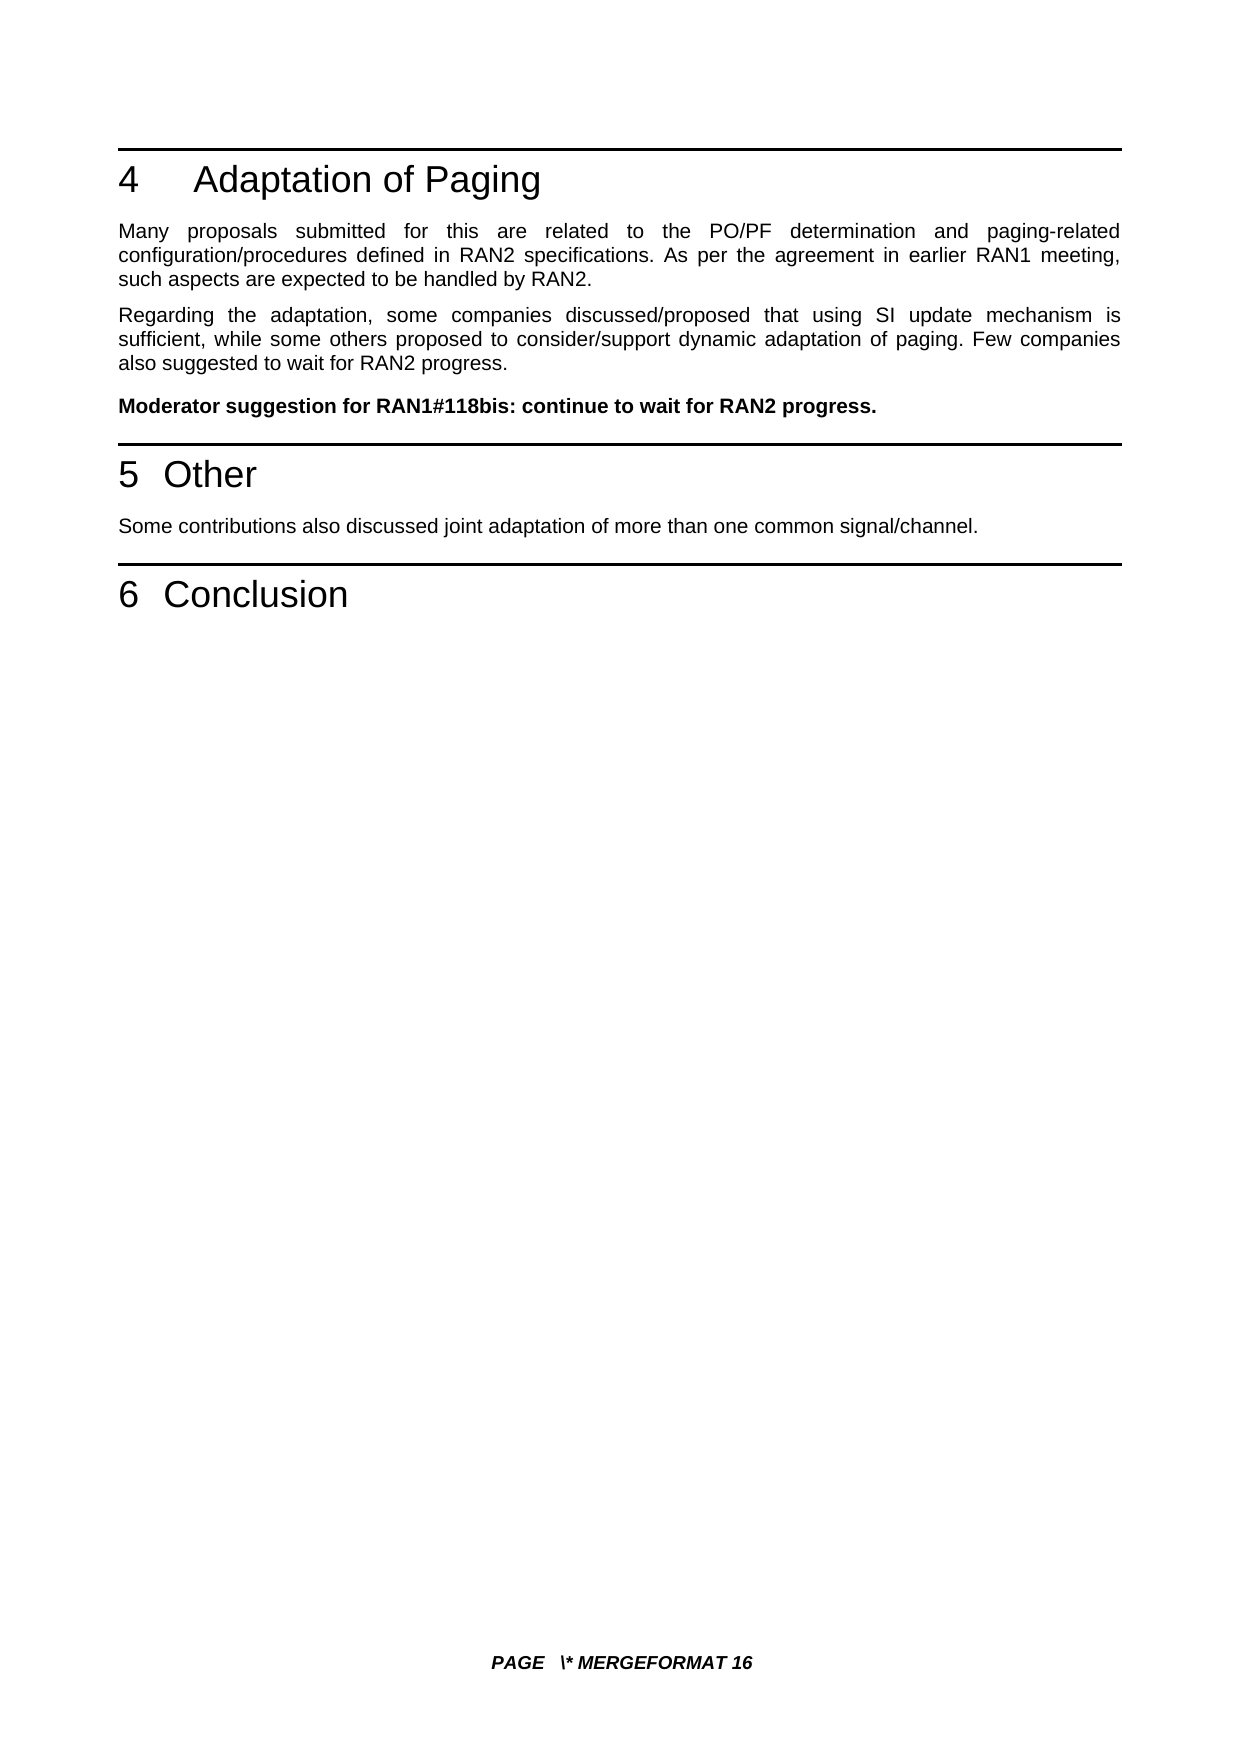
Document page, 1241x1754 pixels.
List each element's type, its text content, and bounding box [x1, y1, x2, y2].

subtitle Moderator suggestion for RAN1#118bis: continue to wait for RAN2 progress. [118, 394, 1122, 418]
text Some contributions also discussed joint adaptation of more than one common signal/channel. [118, 514, 1122, 538]
subtitle Adaptation of Paging [118, 151, 1122, 200]
text Regarding the adaptation, some companies discussed/proposed that using SI update mechanism is sufficient, while some others proposed to consider/support dynamic adaptation of paging. Few companies also suggested to wait for RAN2 progress. [118, 303, 1122, 375]
subtitle Conclusion [118, 566, 1122, 616]
subtitle Other [118, 446, 1122, 495]
text Many proposals submitted for this are related to the PO/PF determination and paging-related configuration/procedures defined in RAN2 specifications. As per the agreement in earlier RAN1 meeting, such aspects are expected to be handled by RAN2. [118, 219, 1122, 291]
